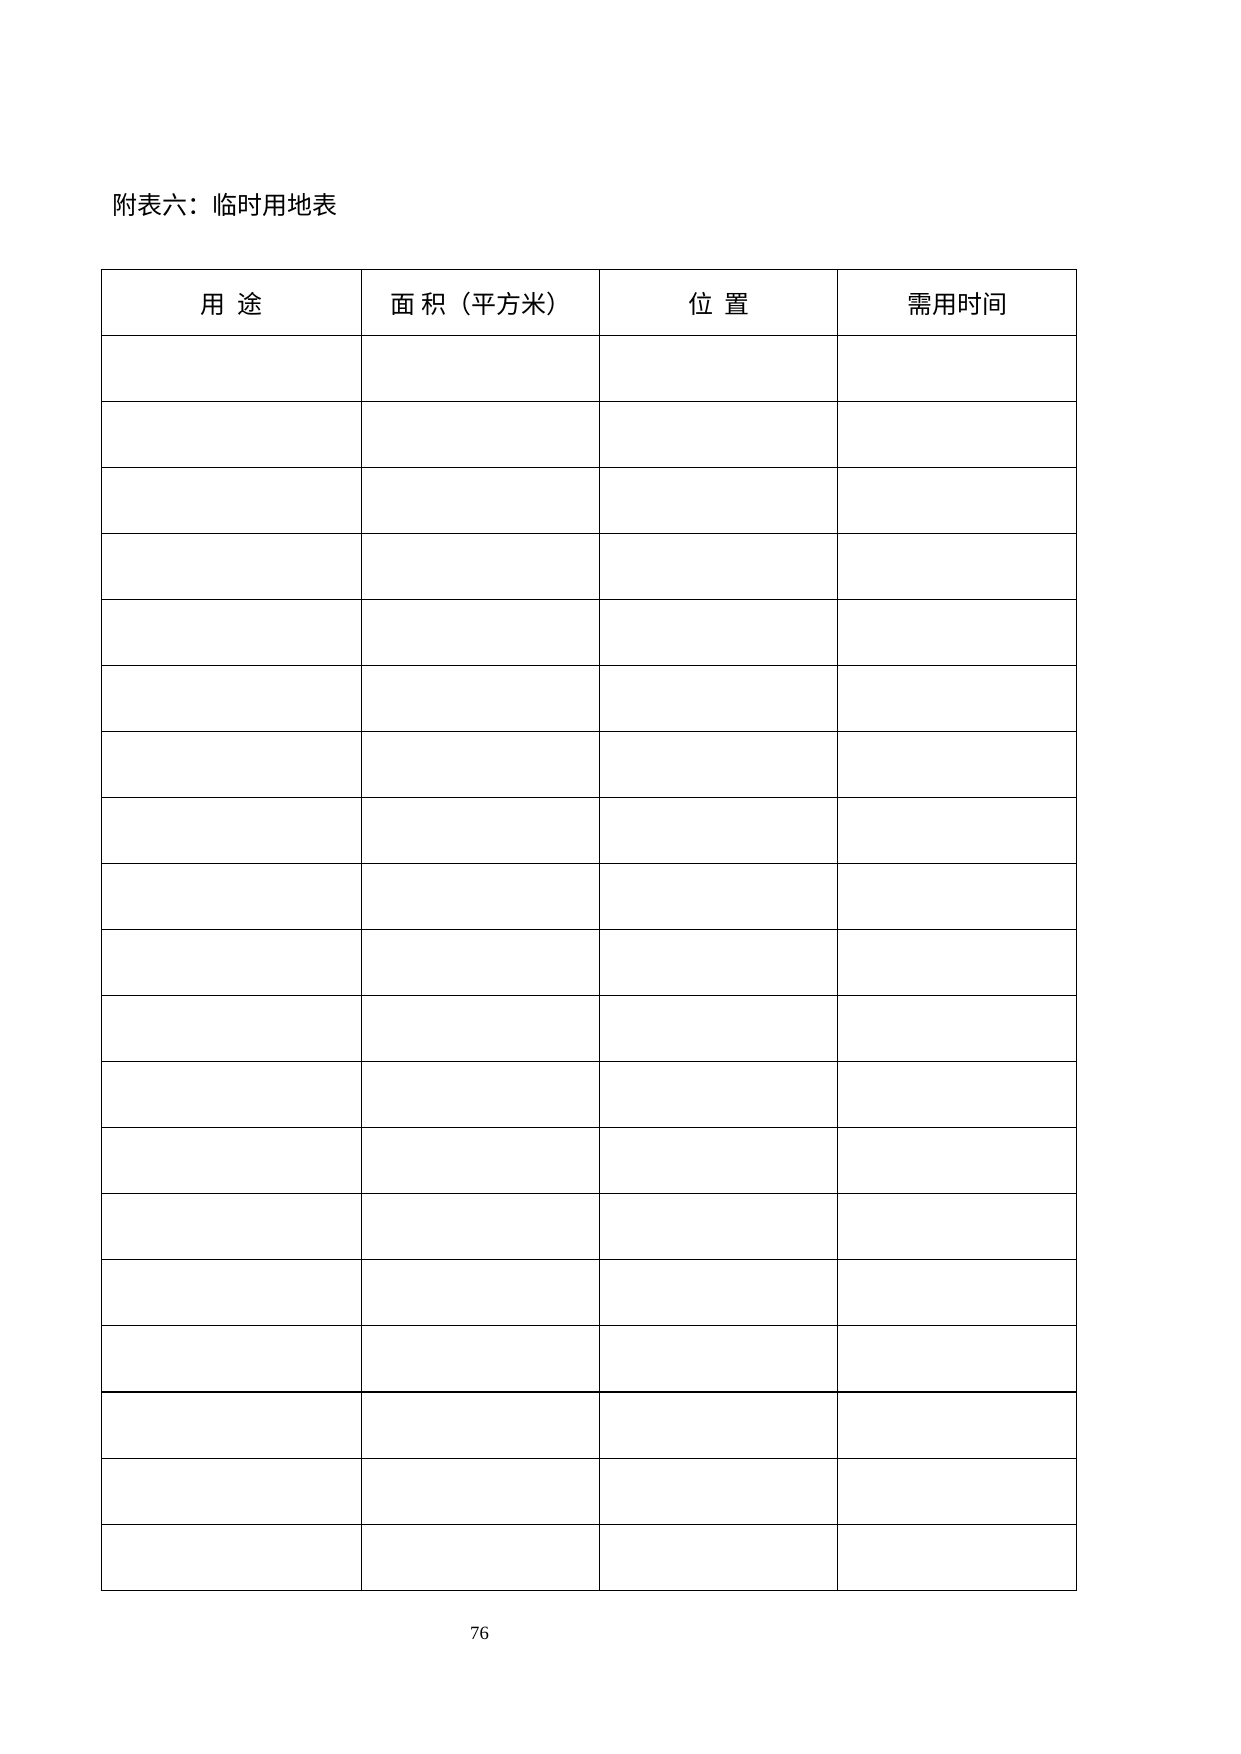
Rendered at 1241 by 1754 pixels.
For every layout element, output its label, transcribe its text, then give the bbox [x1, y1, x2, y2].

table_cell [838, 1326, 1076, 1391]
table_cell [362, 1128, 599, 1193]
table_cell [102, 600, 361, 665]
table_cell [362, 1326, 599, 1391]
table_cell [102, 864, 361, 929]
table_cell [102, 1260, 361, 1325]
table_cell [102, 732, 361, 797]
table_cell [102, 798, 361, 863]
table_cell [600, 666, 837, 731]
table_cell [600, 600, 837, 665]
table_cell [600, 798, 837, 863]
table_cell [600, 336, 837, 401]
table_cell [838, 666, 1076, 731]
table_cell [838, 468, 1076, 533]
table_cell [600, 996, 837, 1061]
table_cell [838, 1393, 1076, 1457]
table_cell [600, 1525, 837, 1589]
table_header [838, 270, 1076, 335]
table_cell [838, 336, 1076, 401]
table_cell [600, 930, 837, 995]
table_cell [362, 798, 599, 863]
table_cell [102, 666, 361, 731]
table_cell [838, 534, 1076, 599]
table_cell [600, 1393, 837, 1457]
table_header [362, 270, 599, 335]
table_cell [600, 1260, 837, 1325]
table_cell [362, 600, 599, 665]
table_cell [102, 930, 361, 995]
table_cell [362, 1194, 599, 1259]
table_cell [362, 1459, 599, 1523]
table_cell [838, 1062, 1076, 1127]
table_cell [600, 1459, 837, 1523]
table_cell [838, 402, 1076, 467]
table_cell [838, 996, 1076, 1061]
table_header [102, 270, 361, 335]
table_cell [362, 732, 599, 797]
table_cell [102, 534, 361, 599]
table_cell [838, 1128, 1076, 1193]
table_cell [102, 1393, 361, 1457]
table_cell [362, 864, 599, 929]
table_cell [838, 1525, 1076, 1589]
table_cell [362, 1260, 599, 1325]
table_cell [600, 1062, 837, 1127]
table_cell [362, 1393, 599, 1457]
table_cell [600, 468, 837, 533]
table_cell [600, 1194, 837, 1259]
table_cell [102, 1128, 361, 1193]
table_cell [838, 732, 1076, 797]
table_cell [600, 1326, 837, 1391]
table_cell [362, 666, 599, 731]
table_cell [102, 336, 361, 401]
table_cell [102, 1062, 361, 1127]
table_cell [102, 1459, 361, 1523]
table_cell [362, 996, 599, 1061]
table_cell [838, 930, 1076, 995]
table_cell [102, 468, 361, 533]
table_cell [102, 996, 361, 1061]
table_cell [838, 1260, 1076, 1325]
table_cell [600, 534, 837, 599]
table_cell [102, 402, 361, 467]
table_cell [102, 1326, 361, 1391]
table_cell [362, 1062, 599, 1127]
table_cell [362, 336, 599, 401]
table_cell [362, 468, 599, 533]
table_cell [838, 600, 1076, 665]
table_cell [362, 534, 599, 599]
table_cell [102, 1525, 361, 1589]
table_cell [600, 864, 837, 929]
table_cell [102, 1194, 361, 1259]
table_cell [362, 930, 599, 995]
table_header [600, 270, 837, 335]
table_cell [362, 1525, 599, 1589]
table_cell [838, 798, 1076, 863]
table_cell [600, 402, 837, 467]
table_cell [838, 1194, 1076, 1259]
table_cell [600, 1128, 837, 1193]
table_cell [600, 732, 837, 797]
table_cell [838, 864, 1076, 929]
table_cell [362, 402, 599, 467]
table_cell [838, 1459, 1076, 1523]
text 附表六：临时用地表 [112, 171, 1128, 236]
